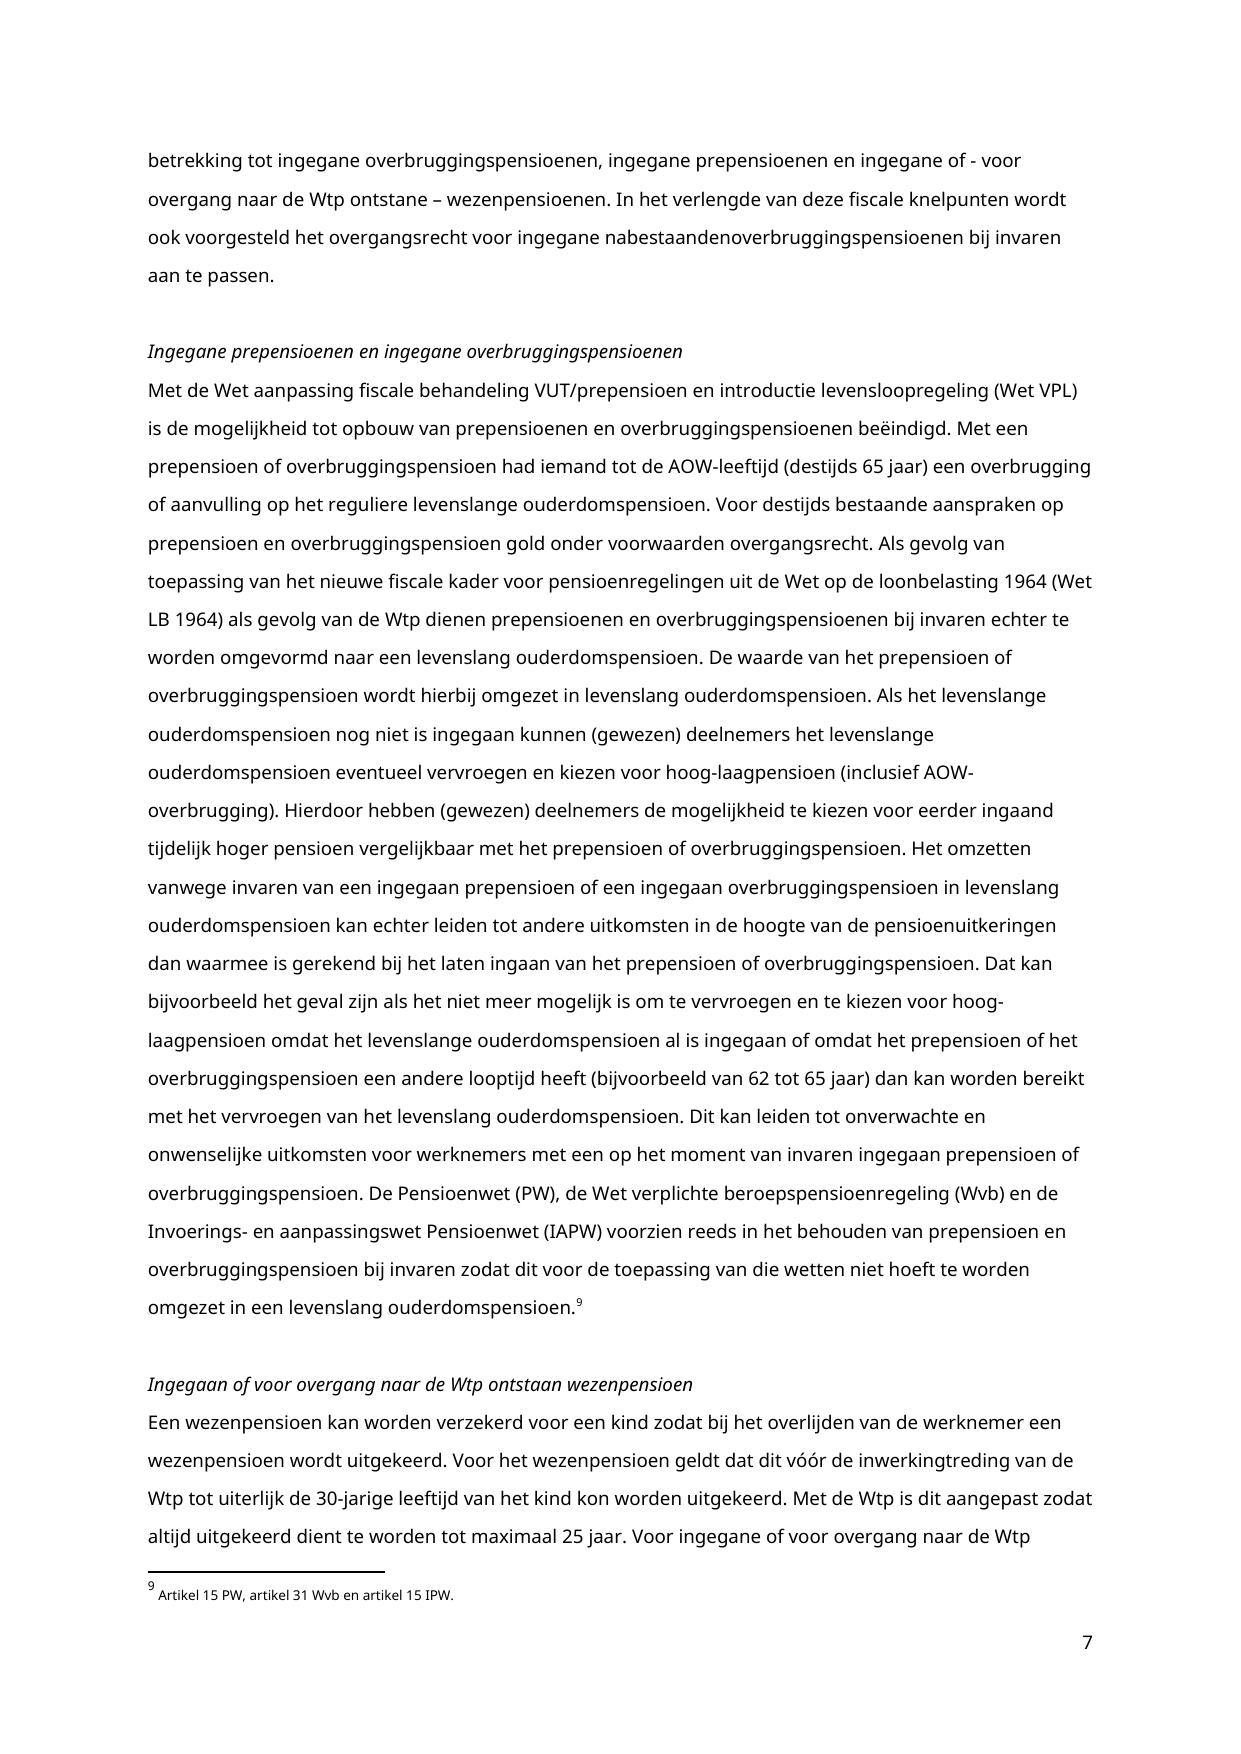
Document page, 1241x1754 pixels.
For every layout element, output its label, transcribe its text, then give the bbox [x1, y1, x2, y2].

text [148, 148, 1093, 288]
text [148, 1371, 1093, 1549]
text Ingegane prepensioenen en ingegane overbruggingspensioenen Met de Wet aanpassing fiscale behandeling VUT/prepensioen en introductie levensloopregeling (Wet VPL) is de mogelijkheid tot opbouw van prepensioenen en overbruggingspensioenen beëindigd. Met een prepensioen of overbruggingspensioen had iemand tot de AOW-leeftijd (destijds 65 jaar) een overbrugging of aanvulling op het reguliere levenslange ouderdomspensioen. Voor destijds bestaande aanspraken op prepensioen en overbruggingspensioen gold onder voorwaarden overgangsrecht. Als gevolg van toepassing van het nieuwe fiscale kader voor pensioenregelingen uit de Wet op de loonbelasting 1964 (Wet LB 1964) als gevolg van de Wtp dienen prepensioenen en overbruggingspensioenen bij invaren echter te worden omgevormd naar een levenslang ouderdomspensioen. De waarde van het prepensioen of overbruggingspensioen wordt hierbij omgezet in levenslang ouderdomspensioen. Als het levenslange ouderdomspensioen nog niet is ingegaan kunnen (gewezen) deelnemers het levenslange ouderdomspensioen eventueel vervroegen en kiezen voor hoog-laagpensioen (inclusief AOW-overbrugging). Hierdoor hebben (gewezen) deelnemers de mogelijkheid te kiezen voor eerder ingaand tijdelijk hoger pensioen vergelijkbaar met het prepensioen of overbruggingspensioen. Het omzetten vanwege invaren van een ingegaan prepensioen of een ingegaan overbruggingspensioen in levenslang ouderdomspensioen kan echter leiden tot andere uitkomsten in de hoogte van de pensioenuitkeringen dan waarmee is gerekend bij het laten ingaan van het prepensioen of overbruggingspensioen. Dat kan bijvoorbeeld het geval zijn als het niet meer mogelijk is om te vervroegen en te kiezen voor hoog-laagpensioen omdat het levenslange ouderdomspensioen al is ingegaan of omdat het prepensioen of het overbruggingspensioen een andere looptijd heeft (bijvoorbeeld van 62 tot 65 jaar) dan kan worden bereikt met het vervroegen van het levenslang ouderdomspensioen. Dit kan leiden tot onverwachte en onwenselijke uitkomsten voor werknemers met een op het moment van invaren ingegaan prepensioen of overbruggingspensioen. De Pensioenwet (PW), de Wet verplichte beroepspensioenregeling (Wvb) en de Invoerings- en aanpassingswet Pensioenwet (IAPW) voorzien reeds in het behouden van prepensioen en overbruggingspensioen bij invaren zodat dit voor de toepassing van die wetten niet hoeft te worden omgezet in een levenslang ouderdomspensioen. [148, 339, 1093, 1320]
